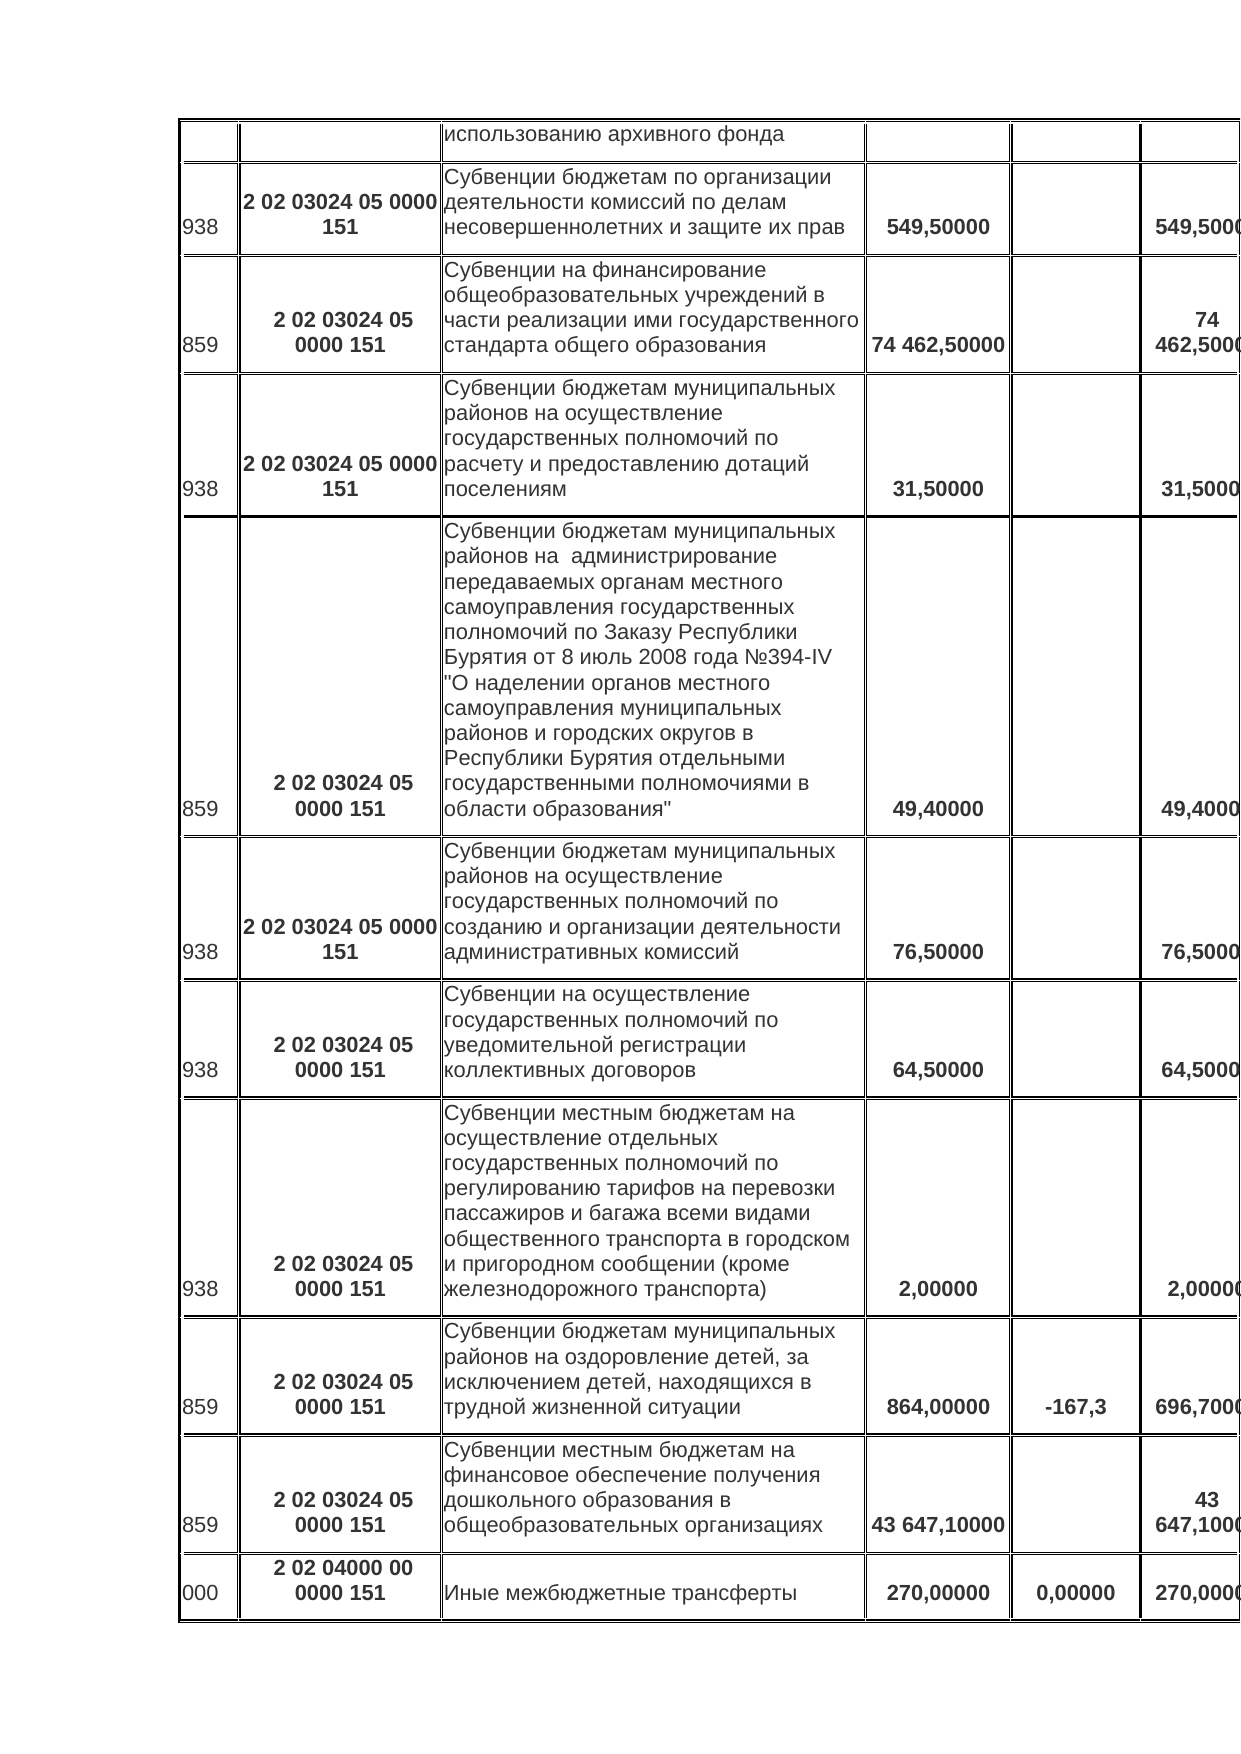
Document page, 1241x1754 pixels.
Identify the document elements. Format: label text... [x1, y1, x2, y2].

table_cell 76,50000 [1140, 835, 1240, 978]
table_cell 696,70000 [1142, 1315, 1239, 1433]
table_cell [1013, 1100, 1139, 1315]
table_cell 938 [180, 835, 239, 978]
table_cell 859 [181, 1315, 237, 1433]
table_cell [1013, 375, 1139, 515]
table_cell 2 02 03024 05 0000 151 [241, 838, 440, 978]
table_cell 549,50000 [1140, 161, 1240, 253]
table_cell 859 [181, 254, 237, 372]
table_cell 859 [181, 515, 237, 835]
table_cell [1013, 1437, 1139, 1551]
table_cell Субвенции местным бюджетам на осуществление отдельных государственных полномочий по регулированию тарифов на перевозки пассажиров и багажа всеми видами общественного транспорта в городском и пригородном сообщении (кроме железнодорожного транспорта) [443, 1100, 864, 1315]
table_cell 549,50000 [867, 164, 1009, 253]
table_cell 2 02 03024 05 0000 151 [241, 257, 440, 372]
table_cell 49,40000 [867, 518, 1009, 835]
table_cell -167,3 [1013, 1319, 1139, 1433]
table_cell [1011, 122, 1140, 161]
table_cell Субвенции бюджетам по организации деятельности комиссий по делам несовершеннолетних и защите их прав [443, 164, 864, 253]
table_cell 74 462,50000 [867, 257, 1009, 372]
table_cell 2 02 03024 05 0000 151 [241, 982, 440, 1096]
table_cell Субвенции бюджетам муниципальных районов на осуществление государственных полномочий по расчету и предоставлению дотаций поселениям [443, 375, 864, 515]
table_cell Субвенции бюджетам муниципальных районов на оздоровление детей, за исключением детей, находящихся в трудной жизненной ситуации [443, 1319, 864, 1433]
table_cell 268,40000 [866, 120, 1011, 161]
table_cell 43 647,10000 [867, 1437, 1009, 1551]
table_cell [1013, 164, 1139, 253]
table_cell 64,50000 [1142, 978, 1239, 1096]
table_cell 74 462,50000 [1142, 254, 1239, 372]
table_cell [1013, 518, 1139, 835]
table_cell Субвенции бюджетам муниципальных районов на осуществление государственных полномочий по созданию и организации деятельности административных комиссий [443, 838, 864, 978]
table_cell 31,50000 [867, 375, 1009, 515]
table_cell 864,00000 [867, 1319, 1009, 1433]
table_cell 43 647,10000 [1142, 1433, 1239, 1551]
table_cell 76,50000 [867, 838, 1009, 978]
table_cell 31,50000 [1140, 372, 1240, 515]
table_cell 268,40000 [1140, 122, 1239, 161]
table_cell 270,00000 [866, 1551, 1011, 1619]
table_cell 2 02 03024 05 0000 151 [241, 1100, 440, 1315]
table_cell Субвенции бюджетам муниципальных районов на администрирование передаваемых органам местного самоуправления государственных полномочий по Заказу Республики Бурятия от 8 июль 2008 года №394-IV "О наделении органов местного самоуправления муниципальных районов и городских округов в Республики Бурятия отдельными государственными полномочиями в области образования" [443, 518, 864, 835]
table_cell [1013, 257, 1139, 372]
table_cell 938 [181, 1096, 237, 1315]
table_cell Субвенции на осуществление государственных полномочий по уведомительной регистрации коллективных договоров [443, 982, 864, 1096]
table_cell 938 [181, 978, 237, 1096]
table_cell 938 [180, 372, 239, 515]
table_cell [239, 122, 441, 161]
table_cell 2 02 03024 05 0000 151 [241, 164, 440, 253]
table_cell 2 02 04000 00 0000 151 [239, 1555, 441, 1619]
table_cell 270,00000 [1140, 1551, 1239, 1619]
table_cell 2 02 03024 05 0000 151 [241, 1319, 440, 1433]
table_cell 0,00000 [1011, 1555, 1140, 1619]
table_cell 000 [181, 1551, 239, 1619]
table_cell Иные межбюджетные трансферты [441, 1555, 866, 1619]
table_cell 49,40000 [1142, 515, 1239, 835]
table_cell 2 02 03024 05 0000 151 [241, 518, 440, 835]
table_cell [441, 122, 866, 161]
table_cell 859 [181, 1433, 237, 1551]
table_cell Субвенции местным бюджетам на финансовое обеспечение получения дошкольного образования в общеобразовательных организациях [443, 1437, 864, 1551]
table_cell [1013, 982, 1139, 1096]
table_cell 2,00000 [1142, 1096, 1239, 1315]
table_cell 2 02 03024 05 0000 151 [241, 1437, 440, 1551]
table_cell 64,50000 [867, 982, 1009, 1096]
table_cell 938 [180, 161, 239, 253]
table_cell 2,00000 [867, 1100, 1009, 1315]
table_cell Субвенции на финансирование общеобразовательных учреждений в части реализации ими государственного стандарта общего образования [443, 257, 864, 372]
table_cell [1013, 838, 1139, 978]
table_cell 938 [181, 120, 239, 161]
table_cell 2 02 03024 05 0000 151 [241, 375, 440, 515]
